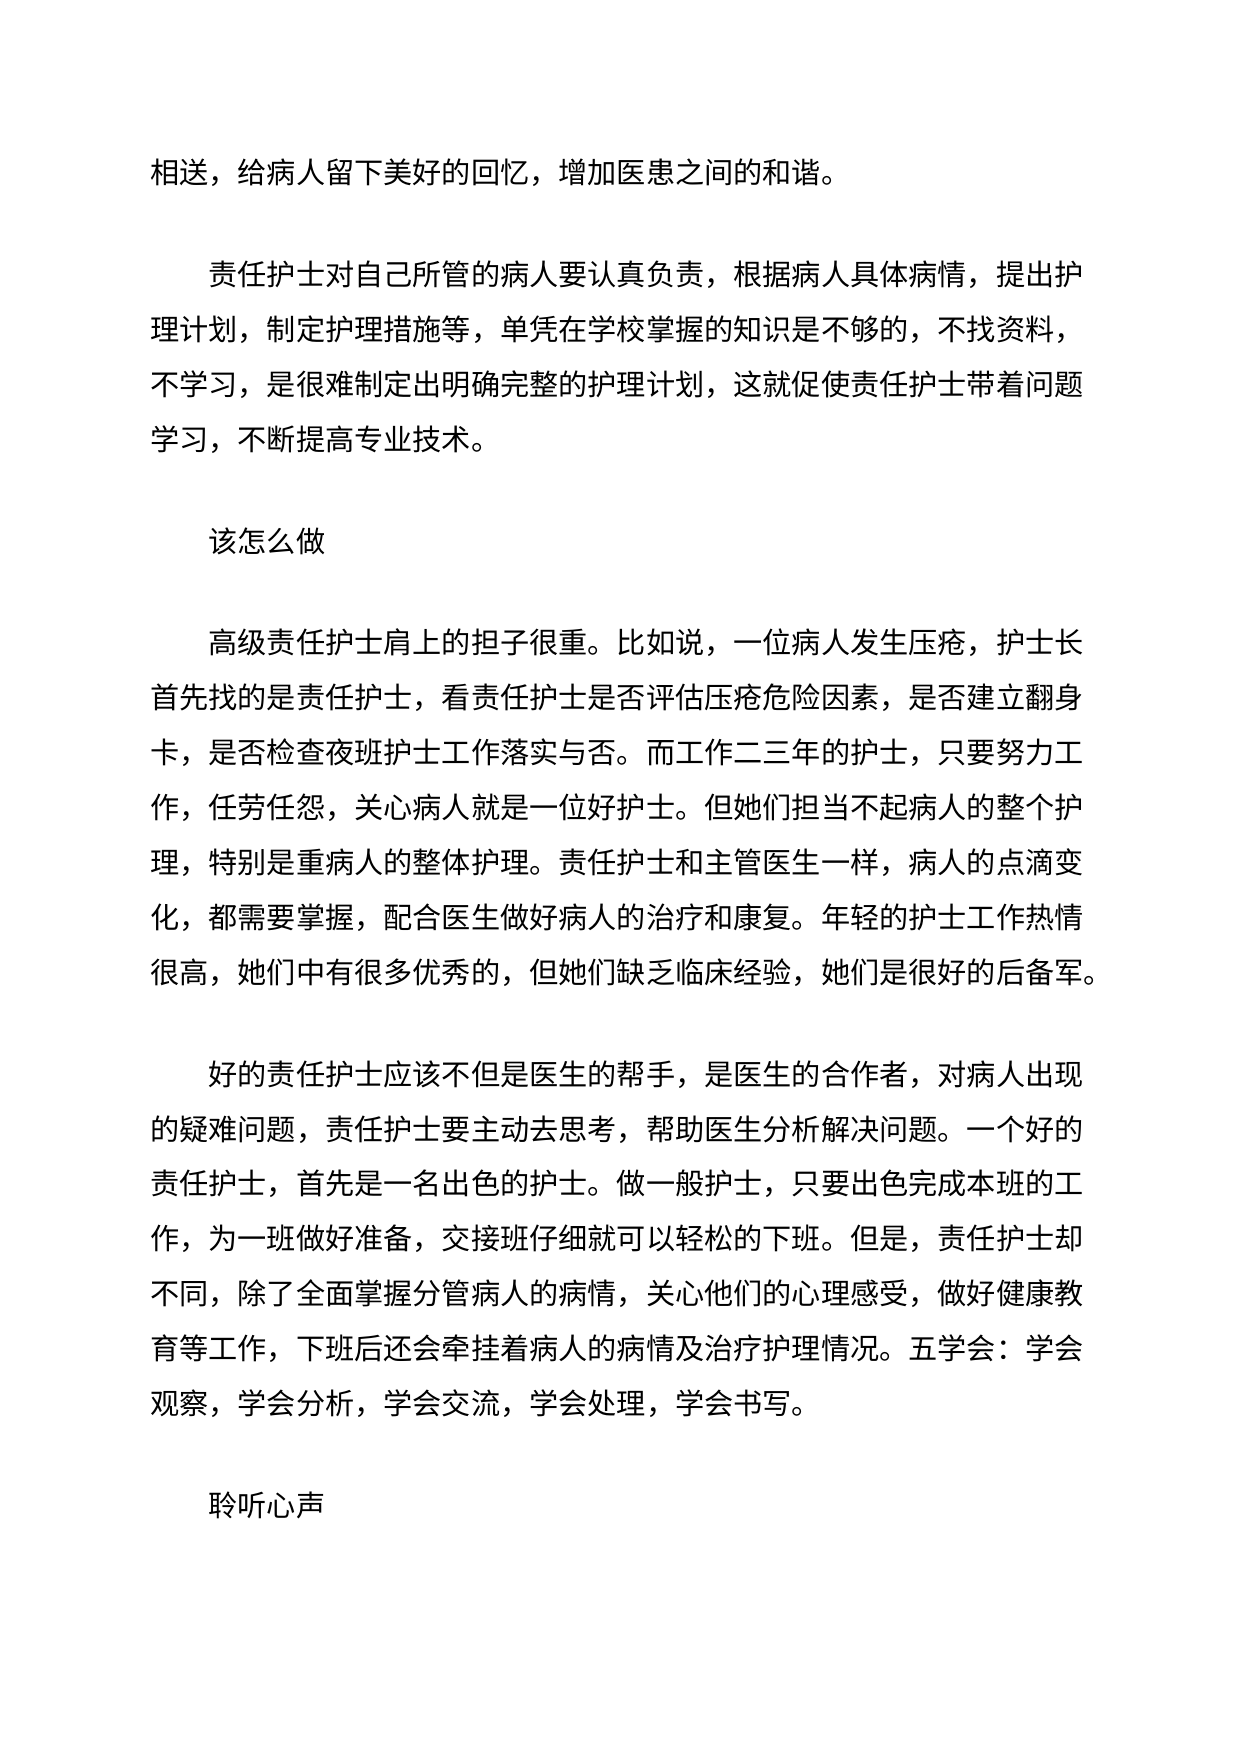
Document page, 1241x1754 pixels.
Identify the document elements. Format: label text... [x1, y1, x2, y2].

text 聆听心声 [150, 1482, 1090, 1524]
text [150, 150, 1090, 192]
text 该怎么做 [150, 518, 1090, 561]
text 好的责任护士应该不但是医生的帮手，是医生的合作者，对病人出现的疑难问题，责任护士要主动去思考，帮助医生分析解决问题。一个好的责任护士，首先是一名出色的护士。做一般护士，只要出色完成本班的工作，为一班做好准备，交接班仔细就可以轻松的下班。但是，责任护士却不同，除了全面掌握分管病人的病情，关心他们的心理感受，做好健康教育等工作，下班后还会牵挂着病人的病情及治疗护理情况。五学会：学会观察，学会分析，学会交流，学会处理，学会书写。 [150, 1051, 1090, 1423]
text 高级责任护士肩上的担子很重。比如说，一位病人发生压疮，护士长首先找的是责任护士，看责任护士是否评估压疮危险因素，是否建立翻身卡，是否检查夜班护士工作落实与否。而工作二三年的护士，只要努力工作，任劳任怨，关心病人就是一位好护士。但她们担当不起病人的整个护理，特别是重病人的整体护理。责任护士和主管医生一样，病人的点滴变化，都需要掌握，配合医生做好病人的治疗和康复。年轻的护士工作热情很高，她们中有很多优秀的，但她们缺乏临床经验，她们是很好的后备军。 [150, 620, 1090, 992]
text 责任护士对自己所管的病人要认真负责，根据病人具体病情，提出护理计划，制定护理措施等，单凭在学校掌握的知识是不够的，不找资料，不学习，是很难制定出明确完整的护理计划，这就促使责任护士带着问题学习，不断提高专业技术。 [150, 252, 1090, 459]
